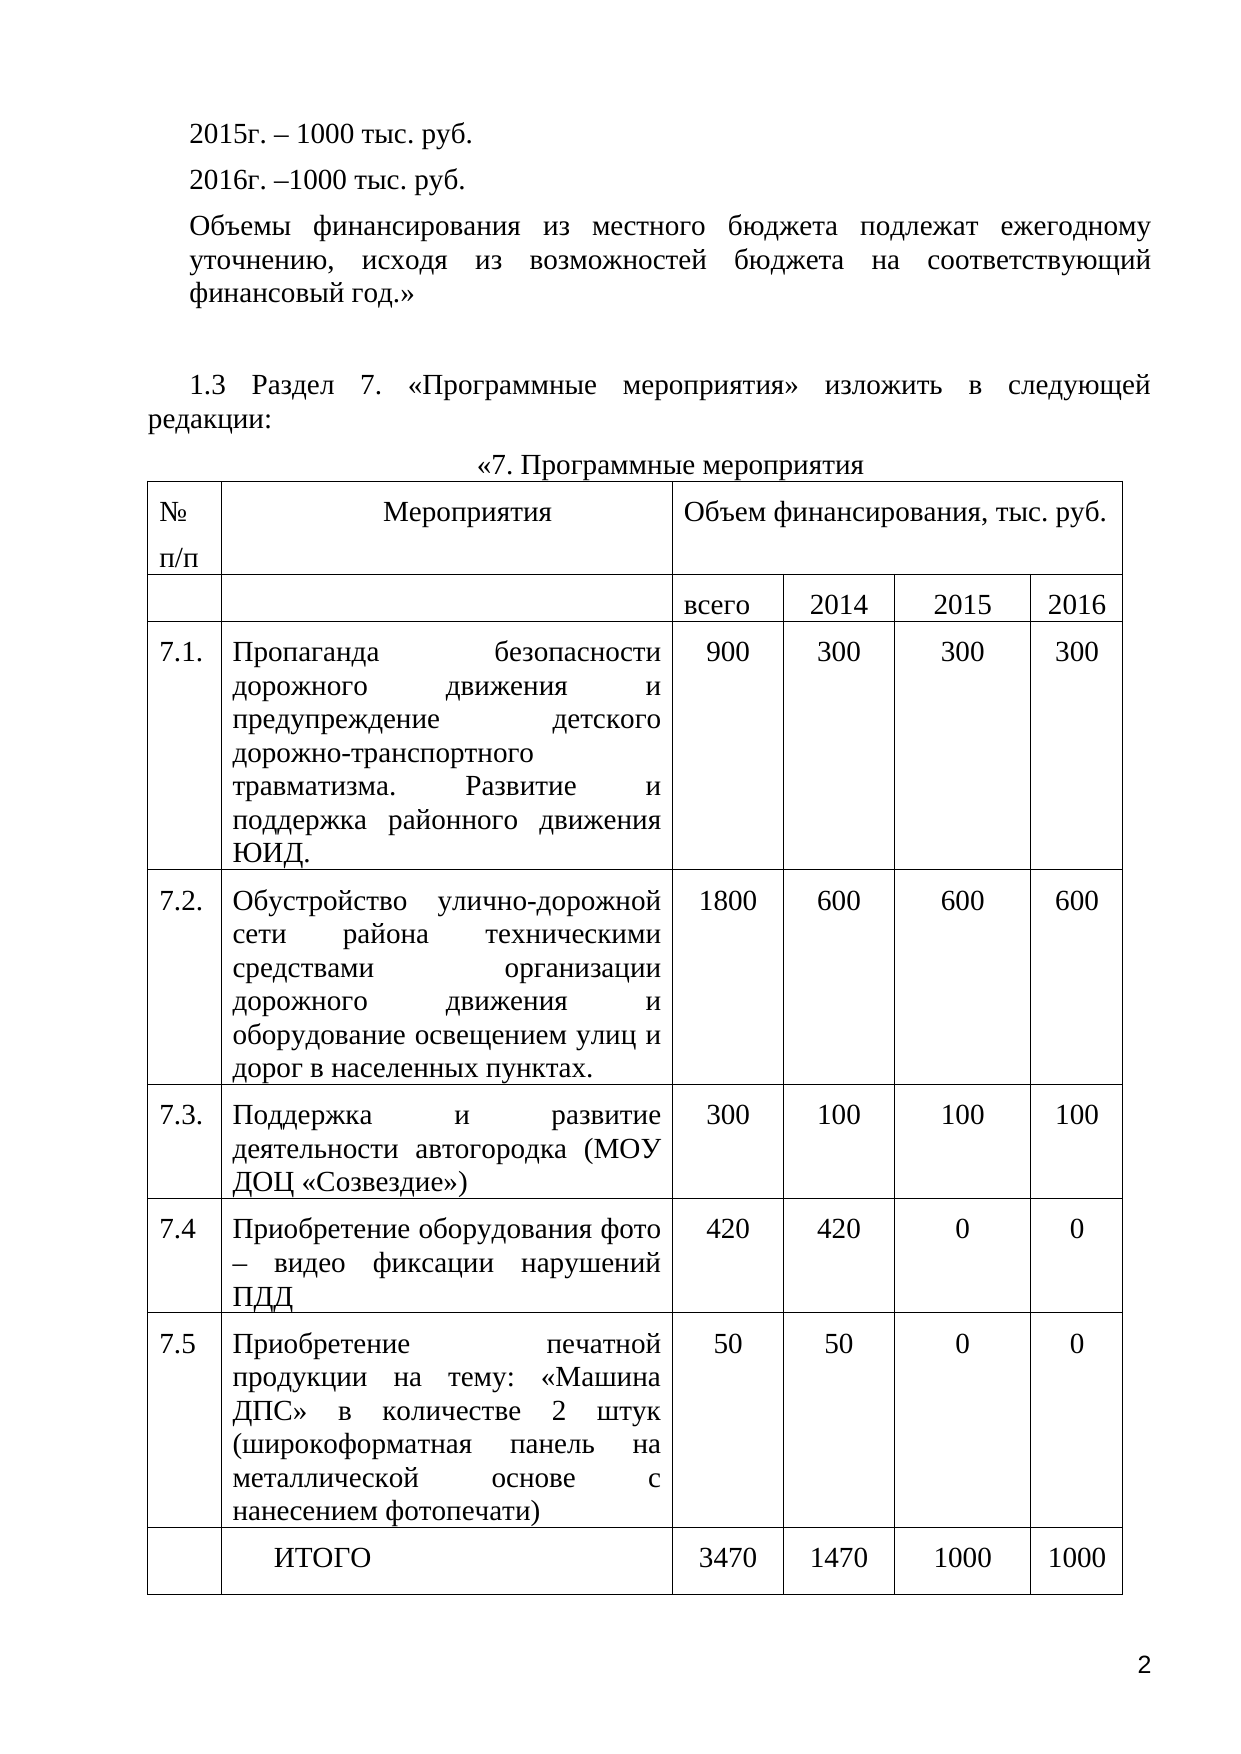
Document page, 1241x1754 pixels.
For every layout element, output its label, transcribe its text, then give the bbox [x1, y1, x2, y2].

table_cell 600 [784, 870, 894, 1084]
table_cell 300 [673, 1085, 783, 1198]
table_cell 1470 [784, 1528, 894, 1594]
text Объемы финансирования из местного бюджета подлежат ежегодному уточнению, исходя из возможностей бюджета на соответствующий финансовый год.» [189, 208, 1152, 309]
text 2016г. –1000 тыс. руб. [189, 162, 1152, 196]
table_cell Приобретение оборудования фото – видео фиксации нарушений ПДД [222, 1199, 672, 1312]
table_cell 0 [895, 1313, 1030, 1527]
table_cell 300 [784, 622, 894, 869]
table_header № п/п [148, 482, 221, 574]
table_cell 7.2. [148, 870, 221, 1084]
table_cell 2016 [1031, 575, 1122, 621]
text «7. Программные мероприятия [148, 447, 1152, 481]
table_cell 1800 [673, 870, 783, 1084]
table_cell 0 [1031, 1313, 1122, 1527]
table_cell Пропаганда безопасности дорожного движения и предупреждение детского дорожно-транспортного травматизма. Развитие и поддержка районного движения ЮИД. [222, 622, 672, 869]
table_cell 100 [1031, 1085, 1122, 1198]
table_cell 7.5 [148, 1313, 221, 1527]
table_cell 0 [895, 1199, 1030, 1312]
table_cell всего [673, 575, 783, 621]
table_cell 300 [895, 622, 1030, 869]
table_cell 900 [673, 622, 783, 869]
table_cell 600 [1031, 870, 1122, 1084]
table_cell 50 [673, 1313, 783, 1527]
table_cell 2015 [895, 575, 1030, 621]
table_cell 0 [1031, 1199, 1122, 1312]
table_cell 1000 [895, 1528, 1030, 1594]
table_cell 7.4 [148, 1199, 221, 1312]
table_cell 420 [784, 1199, 894, 1312]
table_cell [222, 575, 672, 621]
table_cell 7.3. [148, 1085, 221, 1198]
table_cell 100 [784, 1085, 894, 1198]
table_cell ИТОГО [222, 1528, 672, 1594]
table_cell 1000 [1031, 1528, 1122, 1594]
table_cell 420 [673, 1199, 783, 1312]
table_cell [148, 575, 221, 621]
table_cell Приобретение печатной продукции на тему: «Машина ДПС» в количестве 2 штук (широкоформатная панель на металлической основе с нанесением фотопечати) [222, 1313, 672, 1527]
table_cell Поддержка и развитие деятельности автогородка (МОУ ДОЦ «Созвездие») [222, 1085, 672, 1198]
table_cell 3470 [673, 1528, 783, 1594]
table_cell 100 [895, 1085, 1030, 1198]
table_cell Обустройство улично-дорожной сети района техническими средствами организации дорожного движения и оборудование освещением улиц и дорог в населенных пунктах. [222, 870, 672, 1084]
table_cell 300 [1031, 622, 1122, 869]
table_cell 7.1. [148, 622, 221, 869]
text 2015г. – 1000 тыс. руб. [189, 116, 1152, 150]
table_cell 2014 [784, 575, 894, 621]
table_cell 50 [784, 1313, 894, 1527]
table_cell 600 [895, 870, 1030, 1084]
text 1.3 Раздел 7. «Программные мероприятия» изложить в следующей редакции: [148, 367, 1152, 434]
table_cell [148, 1528, 221, 1594]
table_header Объем финансирования, тыс. руб. [673, 482, 1122, 574]
table_header Мероприятия [222, 482, 672, 574]
